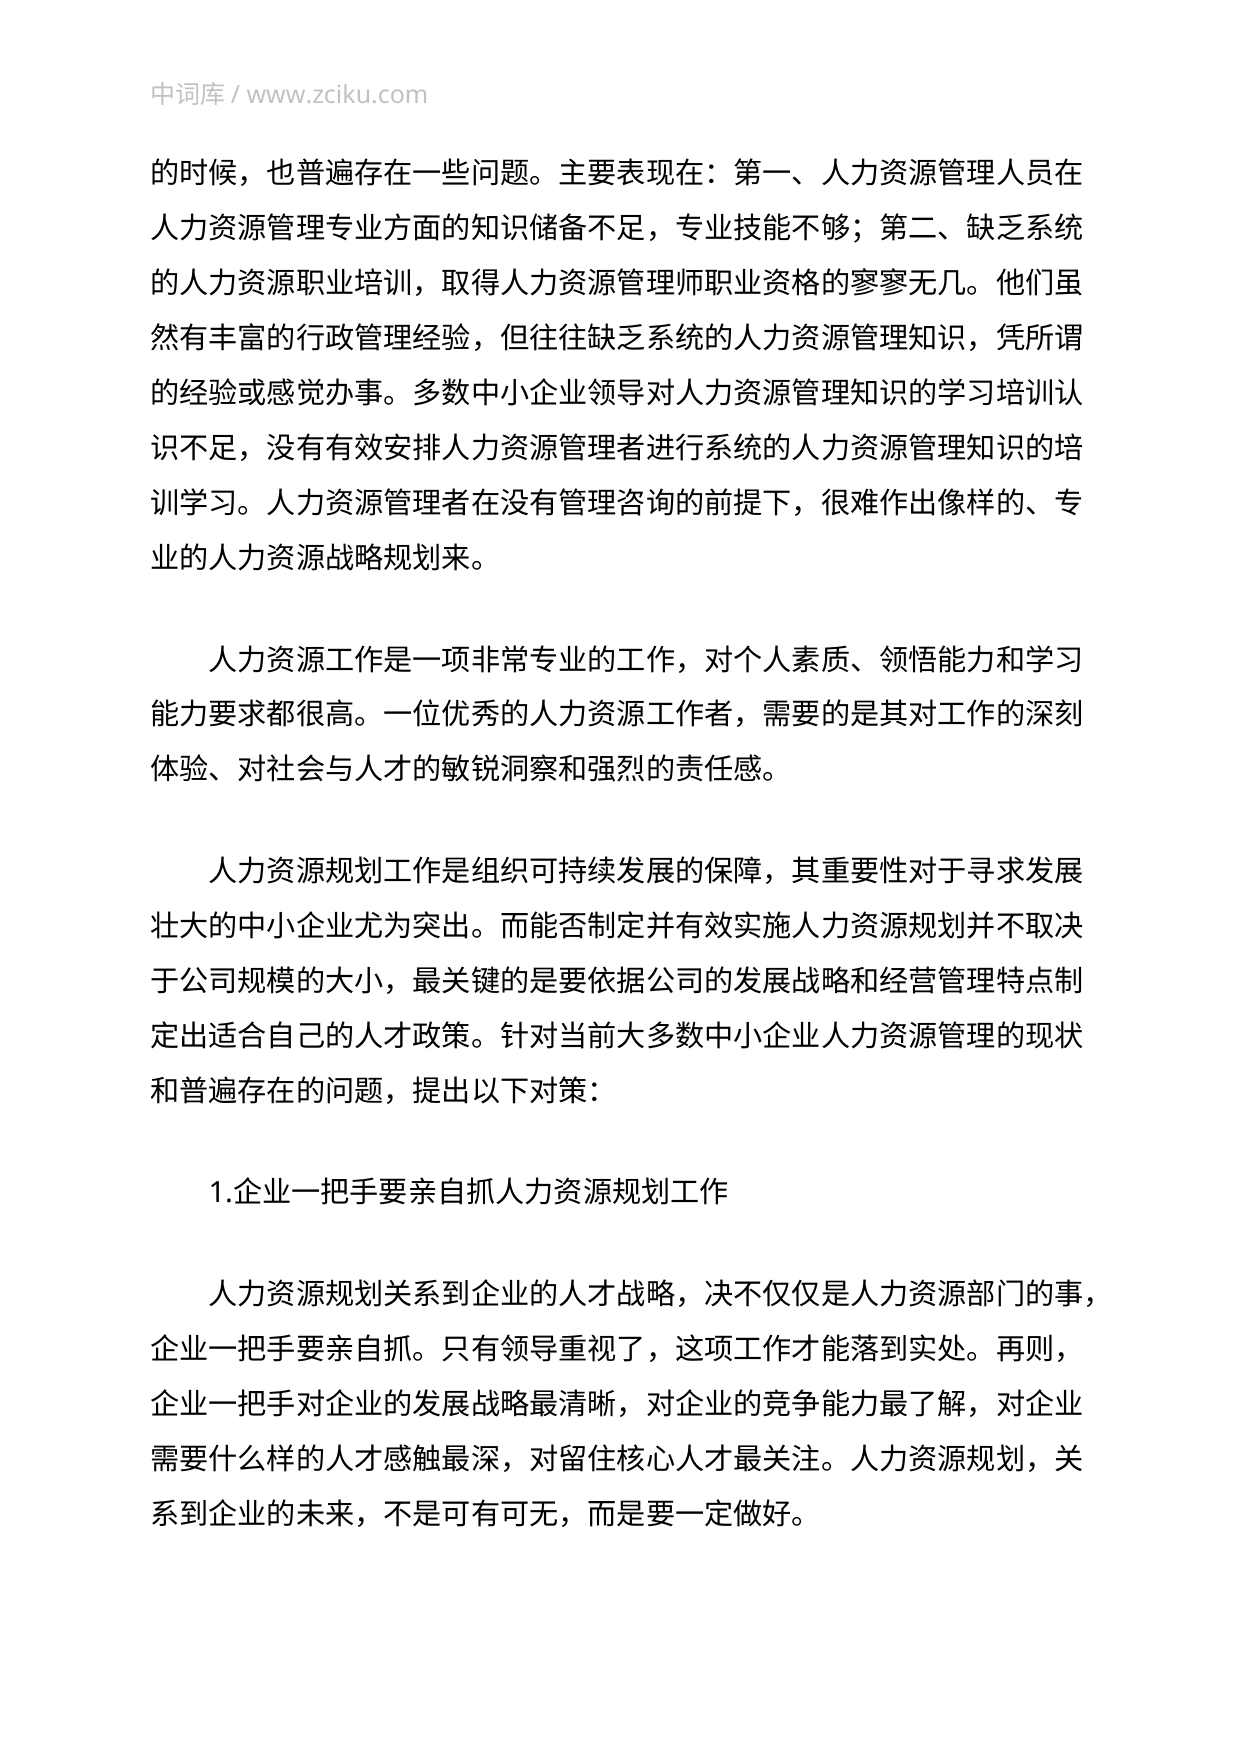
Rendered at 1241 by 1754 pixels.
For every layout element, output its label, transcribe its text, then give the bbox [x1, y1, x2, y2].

text 1.企业一把手要亲自抓人力资源规划工作 [150, 1169, 1090, 1211]
text 人力资源规划关系到企业的人才战略，决不仅仅是人力资源部门的事，企业一把手要亲自抓。只有领导重视了，这项工作才能落到实处。再则，企业一把手对企业的发展战略最清晰，对企业的竞争能力最了解，对企业需要什么样的人才感触最深，对留住核心人才最关注。人力资源规划，关系到企业的未来，不是可有可无，而是要一定做好。 [150, 1271, 1090, 1533]
text 人力资源工作是一项非常专业的工作，对个人素质、领悟能力和学习能力要求都很高。一位优秀的人力资源工作者，需要的是其对工作的深刻体验、对社会与人才的敏锐洞察和强烈的责任感。 [150, 636, 1090, 788]
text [150, 150, 1090, 577]
text 人力资源规划工作是组织可持续发展的保障，其重要性对于寻求发展壮大的中小企业尤为突出。而能否制定并有效实施人力资源规划并不取决于公司规模的大小，最关键的是要依据公司的发展战略和经营管理特点制定出适合自己的人才政策。针对当前大多数中小企业人力资源管理的现状和普遍存在的问题，提出以下对策： [150, 848, 1090, 1109]
